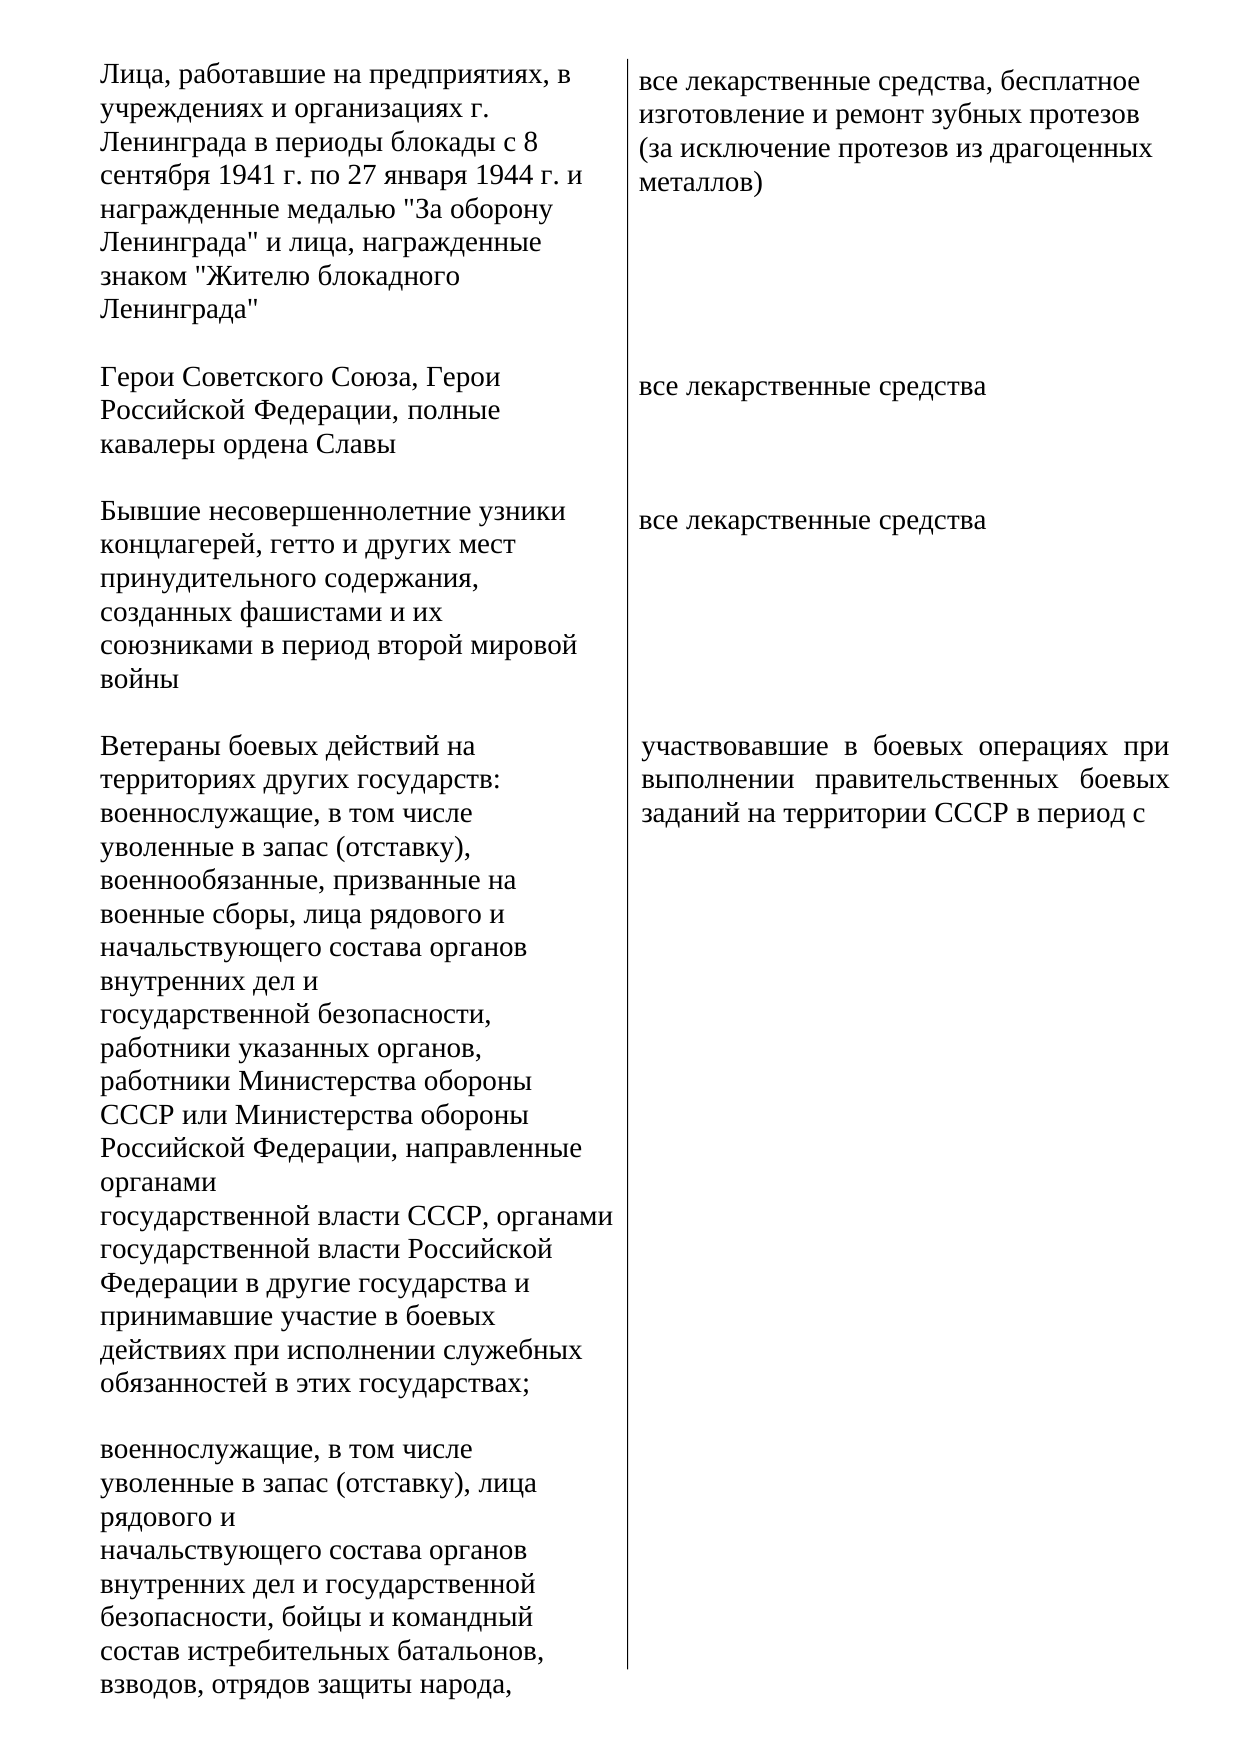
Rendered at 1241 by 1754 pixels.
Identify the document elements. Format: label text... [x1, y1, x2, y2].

text Ленинграда в периоды блокады с 8 [100, 124, 587, 157]
text все лекарственные средства [639, 368, 1180, 402]
text работники Министерства обороны СССР или Министерства обороны Российской Федерации, направленные органами [100, 1063, 614, 1198]
text действиях при исполнении служебных обязанностей в этих государствах; [100, 1332, 583, 1399]
text начальствующего состава органов внутренних дел и государственной безопасности, бойцы и командный состав истребительных батальонов, взводов, отрядов защиты народа, [100, 1532, 546, 1700]
text государственной власти СССР, органами государственной власти Российской [100, 1198, 615, 1265]
text Ветераны боевых действий на территориях других государств: [100, 728, 501, 795]
text Федерации в другие государства и принимавшие участие в боевых [100, 1265, 532, 1332]
text государственной безопасности, работники указанных органов, [100, 996, 493, 1063]
text созданных фашистами и их союзниками в период второй мировой войны [100, 594, 603, 694]
text Герои Советского Союза, Герои Российской Федерации, полные кавалеры ордена Славы [100, 359, 501, 459]
text Лица, работавшие на предприятиях, в учреждениях и организациях г. [100, 57, 573, 124]
text сентября 1941 г. по 27 января 1944 г. и награжденные медалью "За оборону Ленинграда" и лица, награжденные знаком "Жителю блокадного Ленинграда" [100, 157, 584, 325]
text все лекарственные средства, бесплатное изготовление и ремонт зубных протезов (за исключение протезов из драгоценных металлов) [638, 63, 1155, 197]
text участвовавшие в боевых операциях при выполнении правительственных боевых заданий на территории СССР в период с [641, 728, 1170, 828]
text все лекарственные средства [639, 502, 1180, 536]
text военнослужащие, в том числе уволенные в запас (отставку), военнообязанные, призванные на военные сборы, лица рядового и начальствующего состава органов внутренних дел и [100, 795, 614, 996]
text Бывшие несовершеннолетние узники концлагерей, гетто и других мест принудительного содержания, [100, 493, 566, 593]
text военнослужащие, в том числе уволенные в запас (отставку), лица рядового и [100, 1432, 614, 1532]
